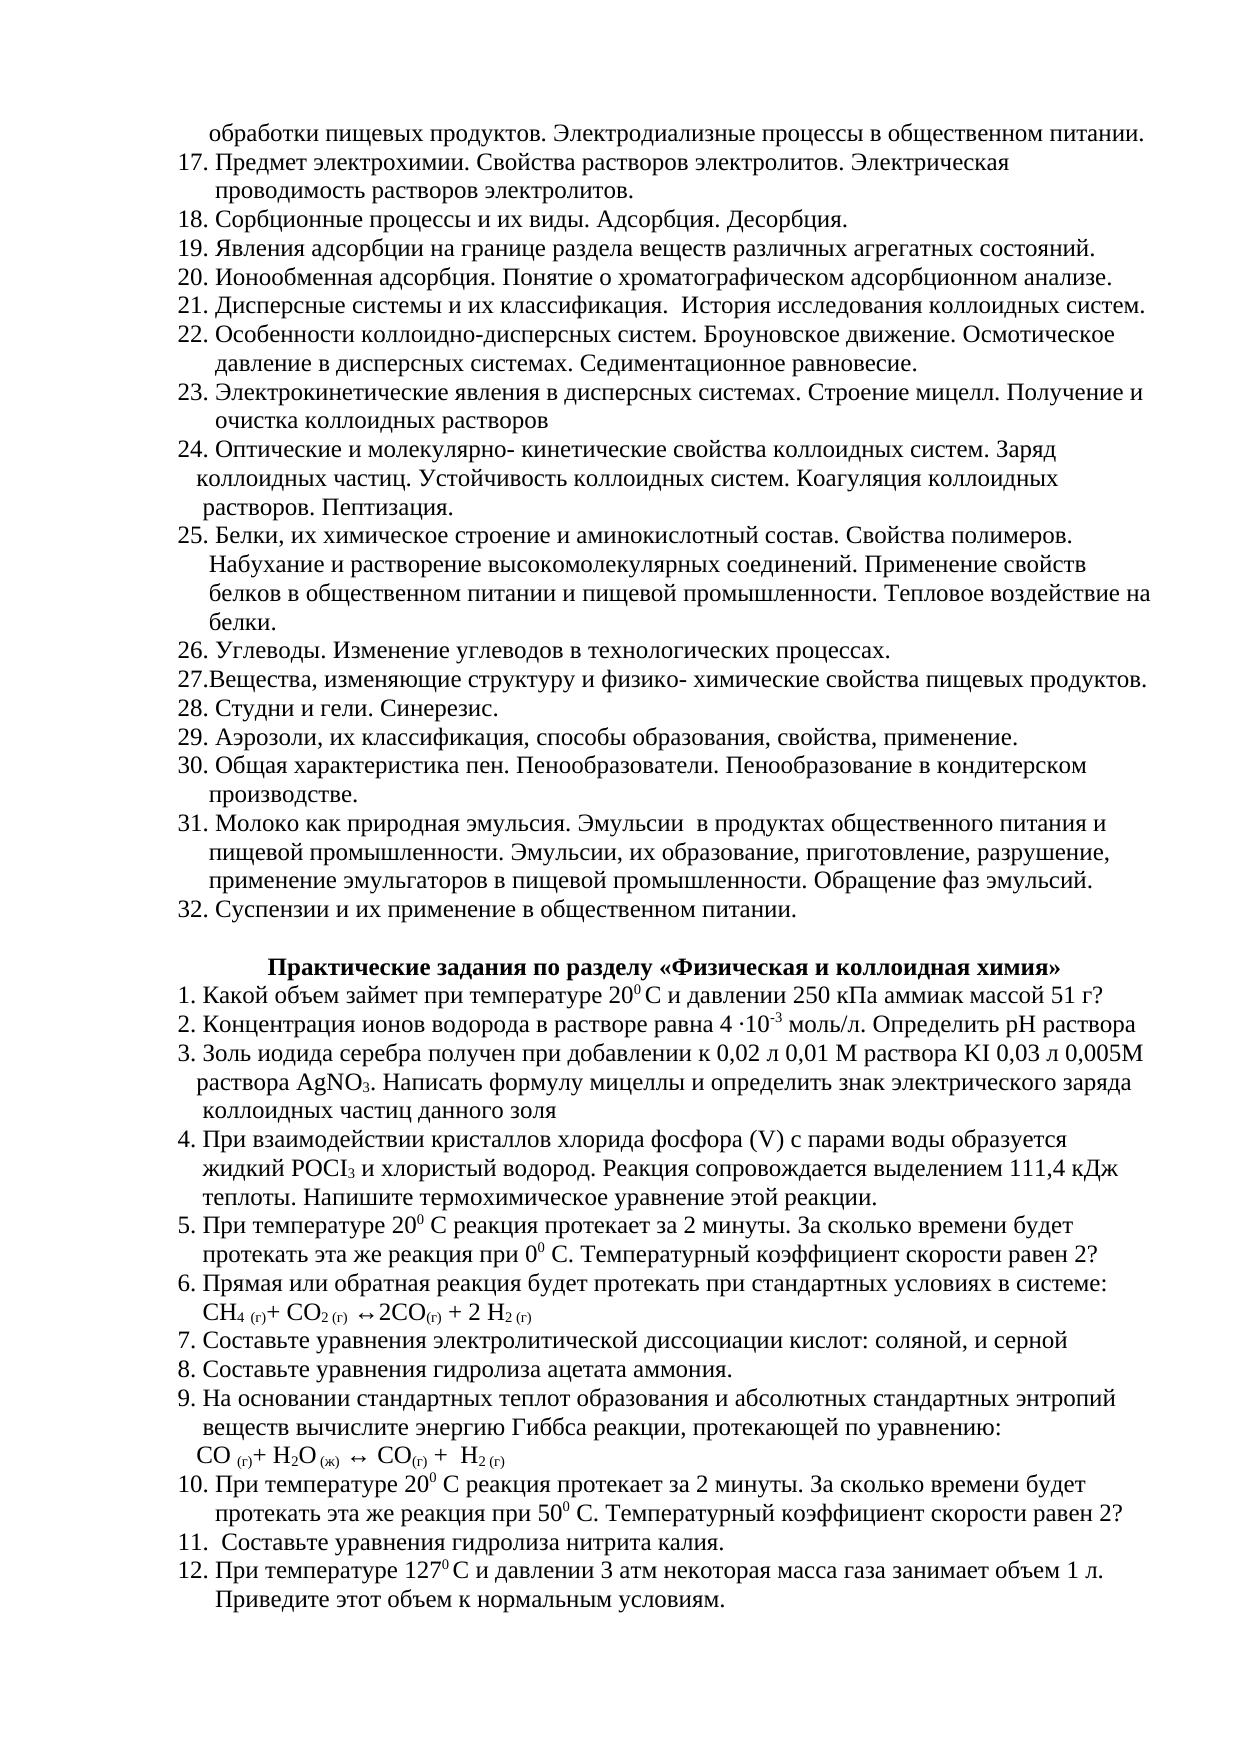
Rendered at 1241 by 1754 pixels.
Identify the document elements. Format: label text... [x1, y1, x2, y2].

text 18. Сорбционные процессы и их виды. Адсорбция. Десорбция. [177, 204, 1152, 233]
text коллоидных частиц. Устойчивость коллоидных систем. Коагуляция коллоидных [177, 463, 1152, 492]
text 9. На основании стандартных теплот образования и абсолютных стандартных энтропий [177, 1383, 1152, 1412]
text Приведите этот объем к нормальным условиям. [177, 1584, 1152, 1613]
text 27.Вещества, изменяющие структуру и физико- химические свойства пищевых продуктов. [177, 664, 1152, 693]
text 22. Особенности коллоидно-дисперсных систем. Броуновское движение. Осмотическое [177, 319, 1152, 348]
text производстве. [177, 779, 1152, 808]
text давление в дисперсных системах. Седиментационное равновесие. [177, 348, 1152, 377]
text 26. Углеводы. Изменение углеводов в технологических процессах. [177, 636, 1152, 664]
text 1. Какой объем займет при температуре 200 С и давлении 250 кПа аммиак массой ? [177, 981, 1152, 1009]
text теплоты. Напишите термохимическое уравнение этой реакции. [177, 1182, 1152, 1211]
text CH4 (г)+ CO2 (г) ↔2CO(г) + 2 Н2 (г) [177, 1297, 1152, 1326]
text Практические задания по разделу «Физическая и коллоидная химия» [177, 952, 1152, 981]
text 3. Золь иодида серебра получен при добавлении к раствора KI 0,005М [177, 1038, 1152, 1067]
text 6. Прямая или обратная реакция будет протекать при стандартных условиях в системе: [177, 1268, 1152, 1297]
text жидкий POCI3 и хлористый водород. Реакция сопровождается выделением 111,4 кДж [177, 1153, 1152, 1182]
text 20. Ионообменная адсорбция. Понятие о хроматографическом адсорбционном анализе. [177, 262, 1152, 291]
text 5. При температуре 200 С реакция протекает за 2 минуты. За сколько времени будет [177, 1211, 1152, 1239]
text 12. При температуре 1270 С и давлении 3 атм некоторая масса газа занимает объем . [177, 1556, 1152, 1584]
text 19. Явления адсорбции на границе раздела веществ различных агрегатных состояний. [177, 233, 1152, 262]
text протекать эта же реакция при 00 С. Температурный коэффициент скорости равен 2? [177, 1239, 1152, 1268]
text раствора AgNO3. Написать формулу мицеллы и определить знак электрического заряда [177, 1067, 1152, 1096]
text применение эмульгаторов в пищевой промышленности. Обращение фаз эмульсий. [177, 866, 1152, 894]
text очистка коллоидных растворов [177, 406, 1152, 434]
text 4. При взаимодействии кристаллов хлорида фосфора (V) с парами воды образуется [177, 1124, 1152, 1153]
text 2. Концентрация ионов водорода в растворе равна 4 ∙10-3 моль/л. Определить рН раствора [177, 1009, 1152, 1038]
text Набухание и растворение высокомолекулярных соединений. Применение свойств [177, 549, 1152, 578]
text 25. Белки, их химическое строение и аминокислотный состав. Свойства полимеров. [177, 521, 1152, 549]
text 10. При температуре 200 С реакция протекает за 2 минуты. За сколько времени будет [177, 1469, 1152, 1498]
text 28. Студни и гели. Синерезис. [177, 693, 1152, 722]
text белков в общественном питании и пищевой промышленности. Тепловое воздействие на [177, 578, 1152, 607]
text пищевой промышленности. Эмульсии, их образование, приготовление, разрушение, [177, 837, 1152, 866]
text растворов. Пептизация. [177, 492, 1152, 521]
text 21. Дисперсные системы и их классификация. История исследования коллоидных систем. [177, 291, 1152, 319]
text обработки пищевых продуктов. Электродиализные процессы в общественном питании. [177, 118, 1152, 147]
text 7. Составьте уравнения электролитической диссоциации кислот: соляной, и серной [177, 1326, 1152, 1354]
text проводимость растворов электролитов. [177, 176, 1152, 204]
text веществ вычислите энергию Гиббса реакции, протекающей по уравнению: [177, 1412, 1152, 1441]
text CО (г)+ Н2O (ж) ↔ CO(г) + Н2 (г) [177, 1441, 1152, 1469]
text 11. Составьте уравнения гидролиза нитрита калия. [177, 1527, 1152, 1556]
text белки. [177, 607, 1152, 636]
text 17. Предмет электрохимии. Свойства растворов электролитов. Электрическая [177, 147, 1152, 176]
text коллоидных частиц данного золя [177, 1096, 1152, 1124]
text 8. Составьте уравнения гидролиза ацетата аммония. [177, 1354, 1152, 1383]
text протекать эта же реакция при 500 С. Температурный коэффициент скорости равен 2? [177, 1498, 1152, 1527]
text 31. Молоко как природная эмульсия. Эмульсии в продуктах общественного питания и [177, 808, 1152, 837]
text 24. Оптические и молекулярно- кинетические свойства коллоидных систем. Заряд [177, 434, 1152, 463]
text 30. Общая характеристика пен. Пенообразователи. Пенообразование в кондитерском [177, 751, 1152, 779]
text 32. Суспензии и их применение в общественном питании. [177, 894, 1152, 923]
text 23. Электрокинетические явления в дисперсных системах. Строение мицелл. Получение и [177, 377, 1152, 406]
text 29. Аэрозоли, их классификация, способы образования, свойства, применение. [177, 722, 1152, 751]
